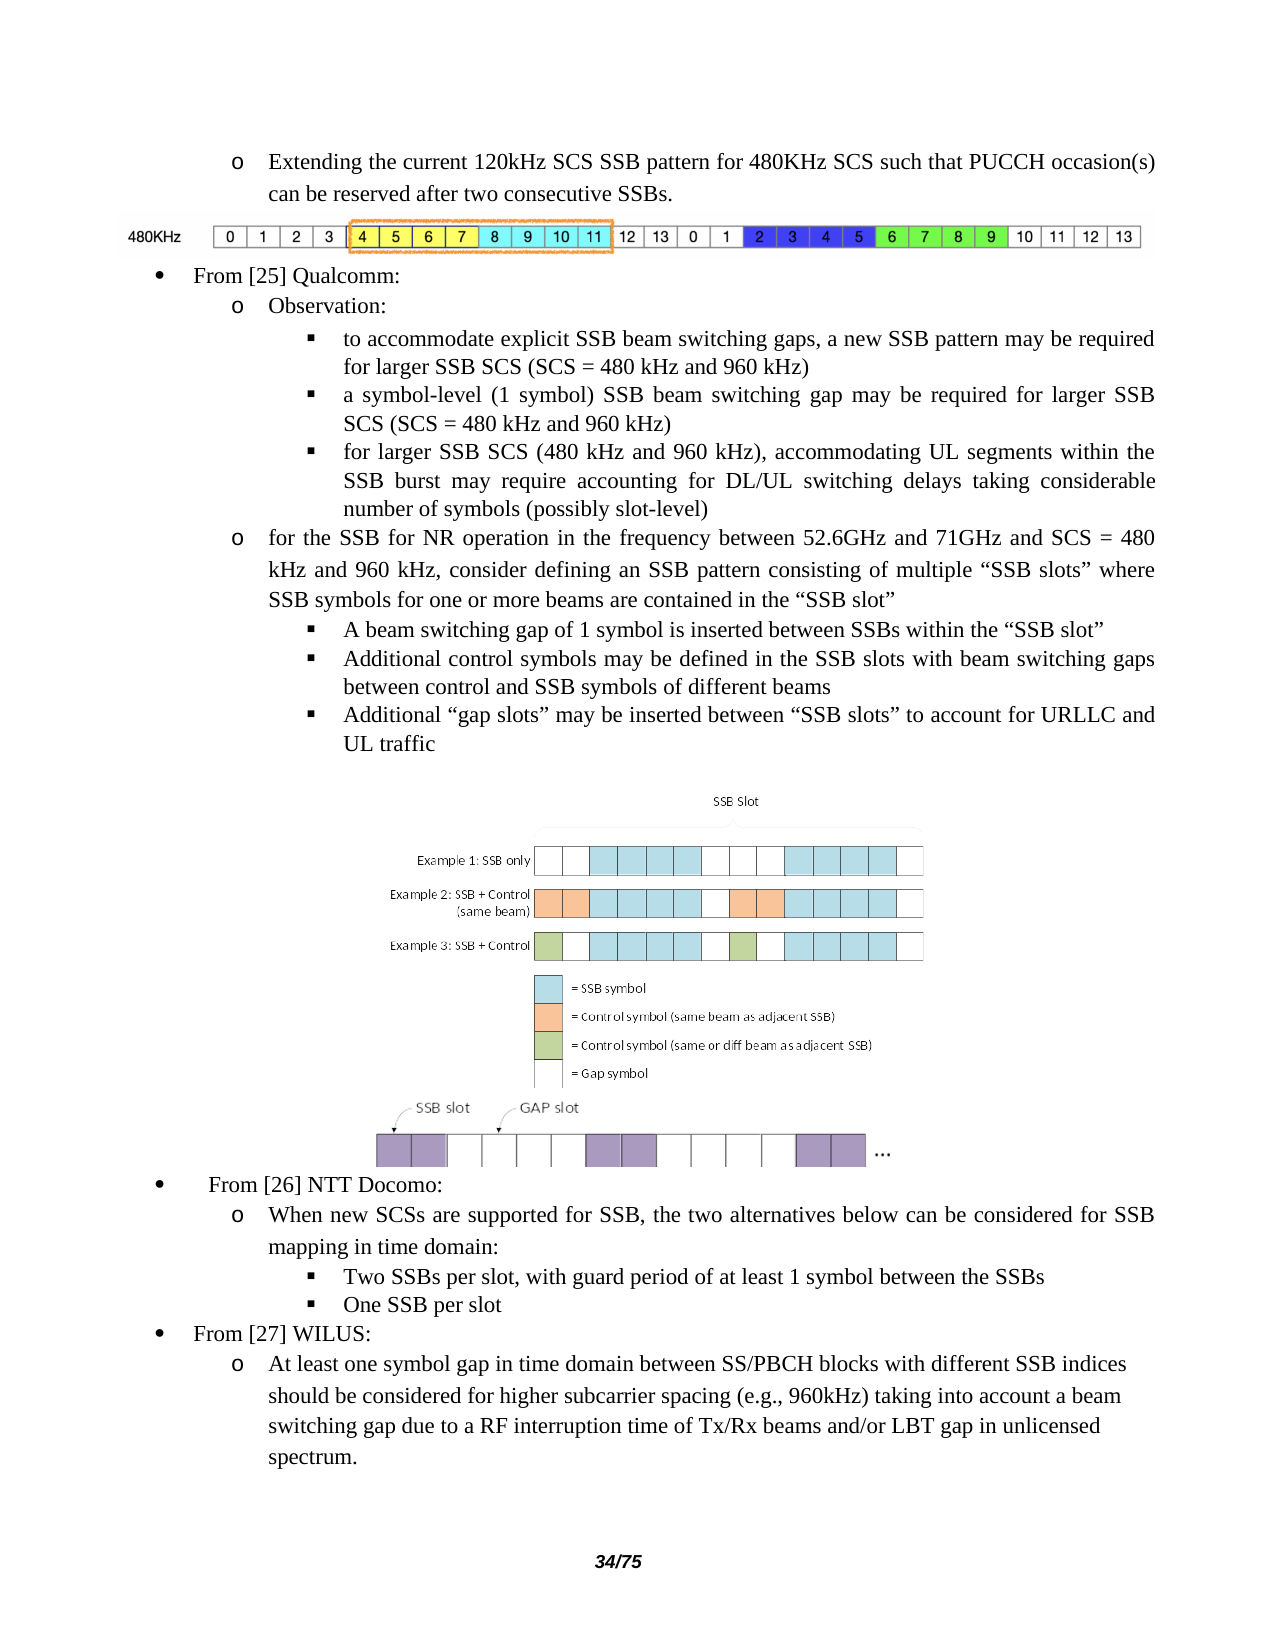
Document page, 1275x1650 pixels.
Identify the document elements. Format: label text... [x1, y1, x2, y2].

list A beam switching gap of 1 symbol is inserted between SSBs within the “SSB slot” [306, 616, 1157, 642]
list From [27] WILUS: [156, 1320, 1157, 1346]
picture [118, 210, 1157, 259]
list for the SSB for NR operation in the frequency between 52.6GHz and 71GHz and SCS = 480 kHz and 960 kHz, consider defining an SSB pattern consisting of multiple “SSB slots” where SSB symbols for one or more beams are contained in the “SSB slot” [231, 524, 1157, 612]
list At least one symbol gap in time domain between SS/PBCH blocks with different SSB indices should be considered for higher subcarrier spacing (e.g., 960kHz) taking into account a beam switching gap due to a RF interruption time of Tx/Rx beams and/or LBT gap in unlicensed spectrum. [231, 1350, 1157, 1469]
list Additional control symbols may be defined in the SSB slots with beam switching gaps between control and SSB symbols of different beams [306, 644, 1157, 699]
list Two SSBs per slot, with guard period of at least 1 symbol between the SSBs [306, 1263, 1157, 1289]
list When new SCSs are supported for SSB, the two alternatives below can be considered for SSB mapping in time domain: [231, 1201, 1157, 1259]
list for larger SSB SCS (480 kHz and 960 kHz), accommodating UL segments within the SSB burst may require accounting for DL/UL switching delays taking considerable number of symbols (possibly slot-level) [306, 438, 1157, 522]
list From [26] NTT Docomo: [156, 1171, 1157, 1197]
list Additional “gap slots” may be inserted between “SSB slots” to account for URLLC and UL traffic [306, 701, 1157, 756]
list to accommodate explicit SSB beam switching gaps, a new SSB pattern may be required for larger SSB SCS (SCS = 480 kHz and 960 kHz) [306, 324, 1157, 379]
list Extending the current 120kHz SCS SSB pattern for 480KHz SCS such that PUCCH occasion(s) can be reserved after two consecutive SSBs. [231, 148, 1157, 206]
list One SSB per slot [306, 1292, 1157, 1318]
list a symbol-level (1 symbol) SSB beam switching gap may be required for larger SSB SCS (SCS = 480 kHz and 960 kHz) [306, 381, 1157, 436]
list From [25] Qualcomm: [156, 262, 1157, 288]
list Observation: [231, 292, 1157, 320]
